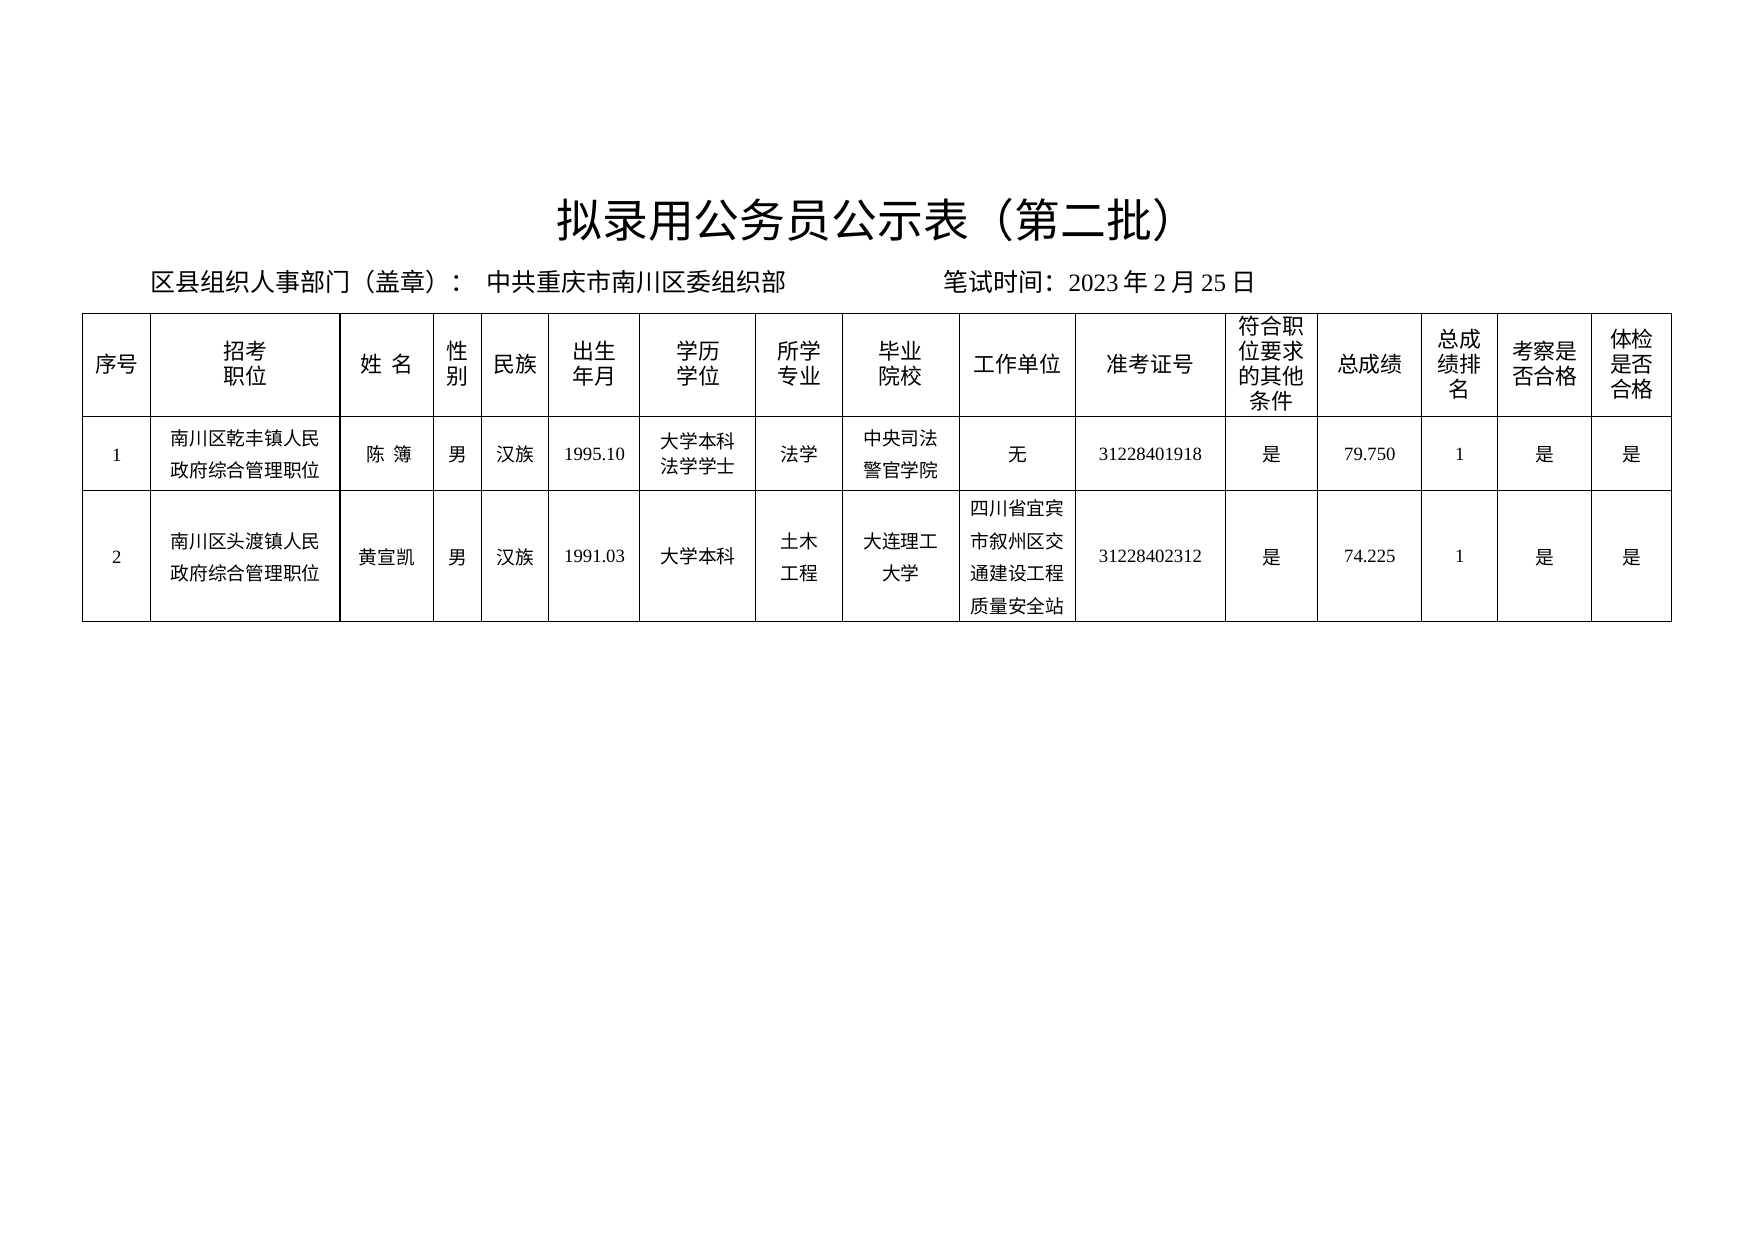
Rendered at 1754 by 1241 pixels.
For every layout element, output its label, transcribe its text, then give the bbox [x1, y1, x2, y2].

table_cell 是 [1226, 417, 1317, 490]
table_cell 是 [1226, 491, 1317, 621]
text 拟录用公务员公示表（第二批） [150, 198, 1604, 248]
table_cell 南川区头渡镇人民政府综合管理职位 [151, 491, 339, 621]
table_header 工作单位 [960, 314, 1075, 416]
table_cell 黄宣凯 [341, 491, 433, 621]
table_cell 大学本科 法学学士 [640, 417, 755, 490]
table_cell 大学本科 [640, 491, 755, 621]
table_cell 1 [83, 417, 150, 490]
table_cell 74.225 [1318, 491, 1421, 621]
table_cell 土木 工程 [756, 491, 842, 621]
table_cell 四川省宜宾市叙州区交通建设工程质量安全站 [960, 491, 1075, 621]
table_cell 是 [1498, 417, 1591, 490]
table_cell 汉族 [482, 417, 548, 490]
table_header 总成绩排名 [1422, 314, 1497, 416]
table_cell 是 [1592, 491, 1671, 621]
table_header 所学 专业 [756, 314, 842, 416]
table_header 出生 年月 [549, 314, 639, 416]
table_cell 1995.10 [549, 417, 639, 490]
table_header 总成绩 [1318, 314, 1421, 416]
table_header 序号 [83, 314, 150, 416]
table_header 姓 名 [341, 314, 433, 416]
table_cell 男 [434, 491, 481, 621]
table_header 准考证号 [1076, 314, 1225, 416]
table_cell 无 [960, 417, 1075, 490]
table_cell 大连理工 大学 [843, 491, 959, 621]
table_header 符合职位要求的其他条件 [1226, 314, 1317, 416]
table_header 民族 [482, 314, 548, 416]
table_cell 79.750 [1318, 417, 1421, 490]
text 区县组织人事部门（盖章）： 中共重庆市南川区委组织部 笔试时间：2023年2月25日 [150, 248, 1604, 313]
table_cell 陈 簿 [341, 417, 433, 490]
table_cell 31228402312 [1076, 491, 1225, 621]
table_cell 男 [434, 417, 481, 490]
table_cell 中央司法 警官学院 [843, 417, 959, 490]
table_cell 1 [1422, 417, 1497, 490]
table_cell 1991.03 [549, 491, 639, 621]
table_cell 是 [1498, 491, 1591, 621]
table_cell 南川区乾丰镇人民政府综合管理职位 [151, 417, 339, 490]
table_header 毕业 院校 [843, 314, 959, 416]
table_cell 2 [83, 491, 150, 621]
table_header 学历 学位 [640, 314, 755, 416]
table_cell 1 [1422, 491, 1497, 621]
table_cell 是 [1592, 417, 1671, 490]
table_header 体检是否合格 [1592, 314, 1671, 416]
table_header 考察是否合格 [1498, 314, 1591, 416]
table_header 招考 职位 [151, 314, 339, 416]
table_cell 法学 [756, 417, 842, 490]
table_cell 31228401918 [1076, 417, 1225, 490]
table_cell 汉族 [482, 491, 548, 621]
table_header 性别 [434, 314, 481, 416]
